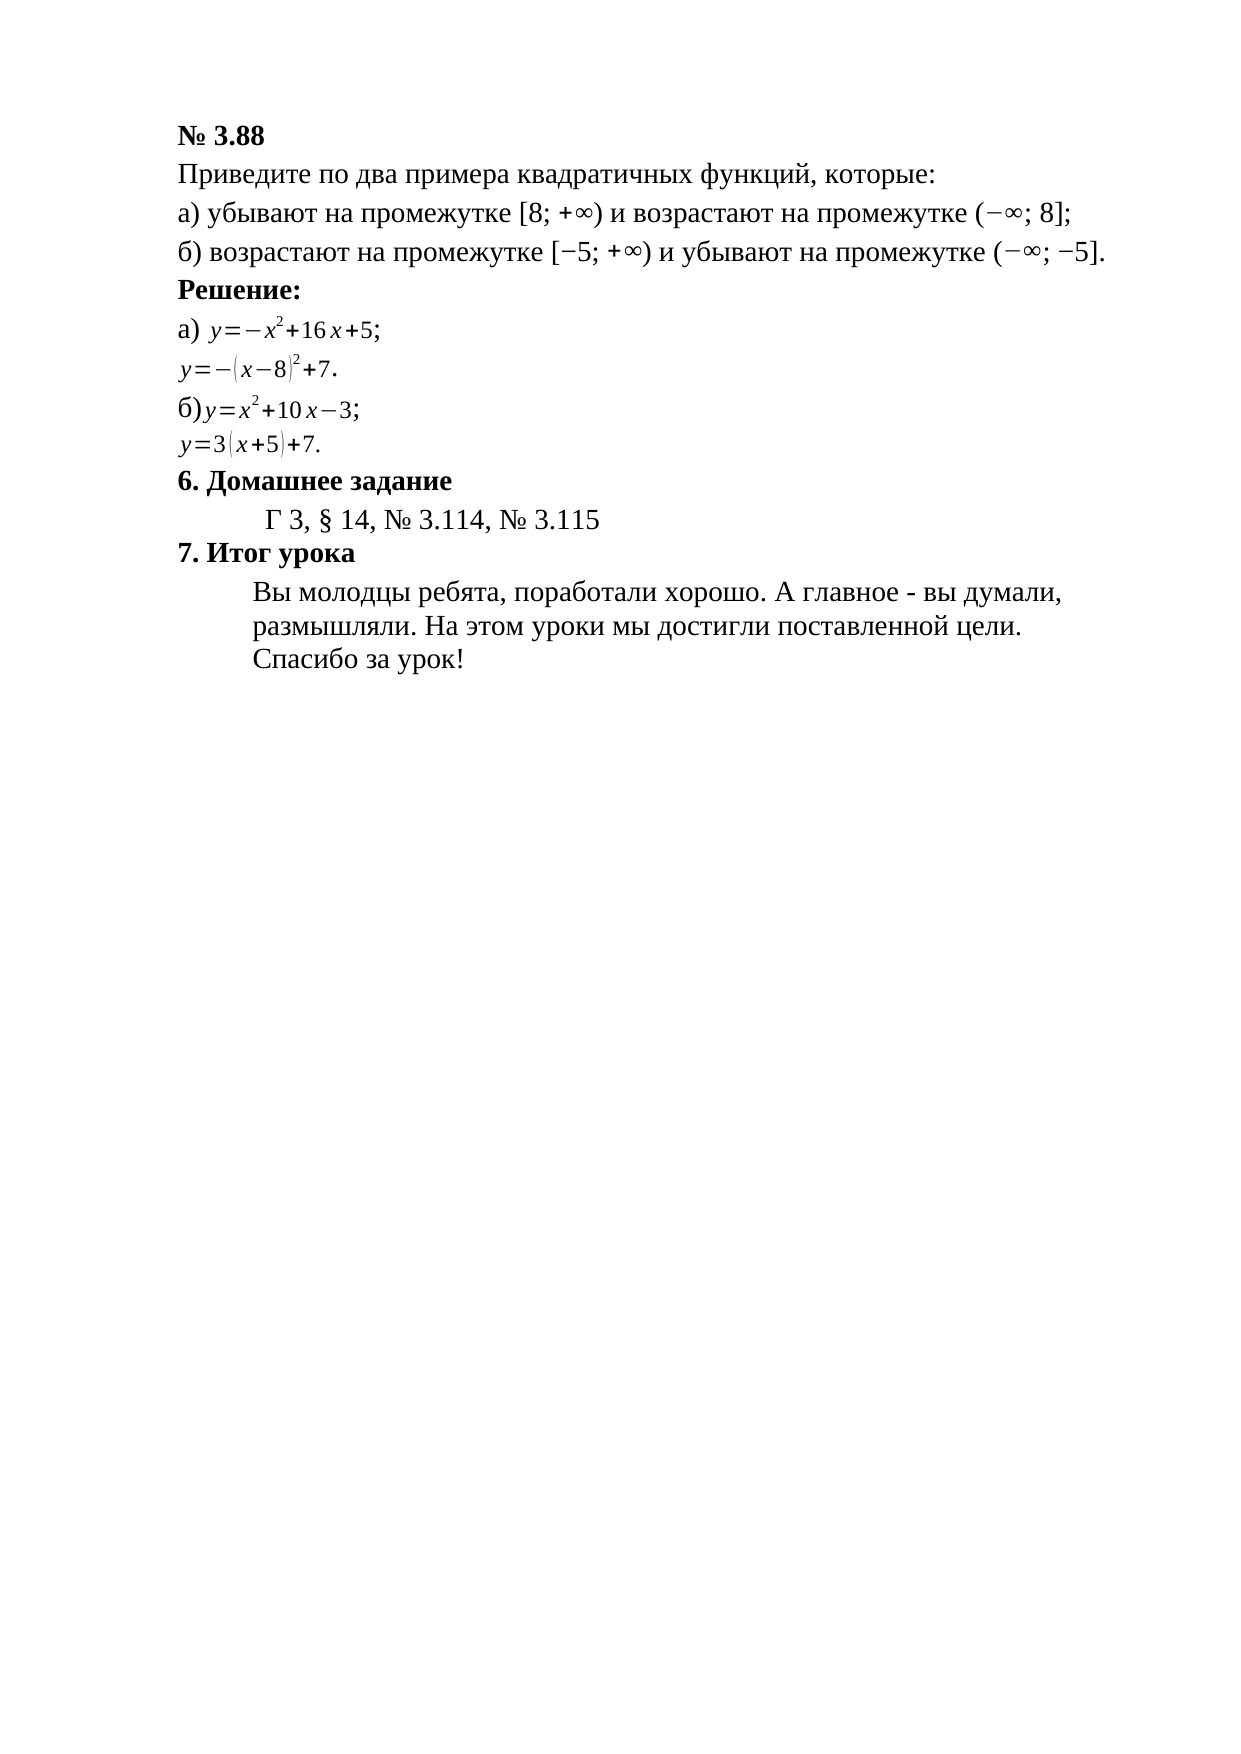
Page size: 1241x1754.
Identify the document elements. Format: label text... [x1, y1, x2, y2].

text Решение: [177, 272, 1152, 306]
text Г 3, § 14, № 3.114, № 3.115 [177, 502, 1152, 536]
text б) возрастают на промежутке [−5; ) и убывают на промежутке (; −5]. [177, 234, 1152, 267]
text 6. Домашнее задание [177, 463, 1152, 497]
list Спасибо за урок! [252, 641, 1152, 675]
text 7. Итог урока [177, 536, 1152, 569]
text Приведите по два примера квадратичных функций, которые: [177, 157, 1152, 190]
list Вы молодцы ребята, поработали хорошо. А главное - вы думали, размышляли. На этом уроки мы достигли поставленной цели. [252, 574, 1152, 641]
text № 3.88 [177, 118, 1152, 152]
text а) ; [177, 311, 1152, 344]
text а) убывают на промежутке [8; ) и возрастают на промежутке (; 8]; [177, 195, 1152, 229]
text б); [177, 390, 1152, 424]
text . [177, 349, 1152, 385]
